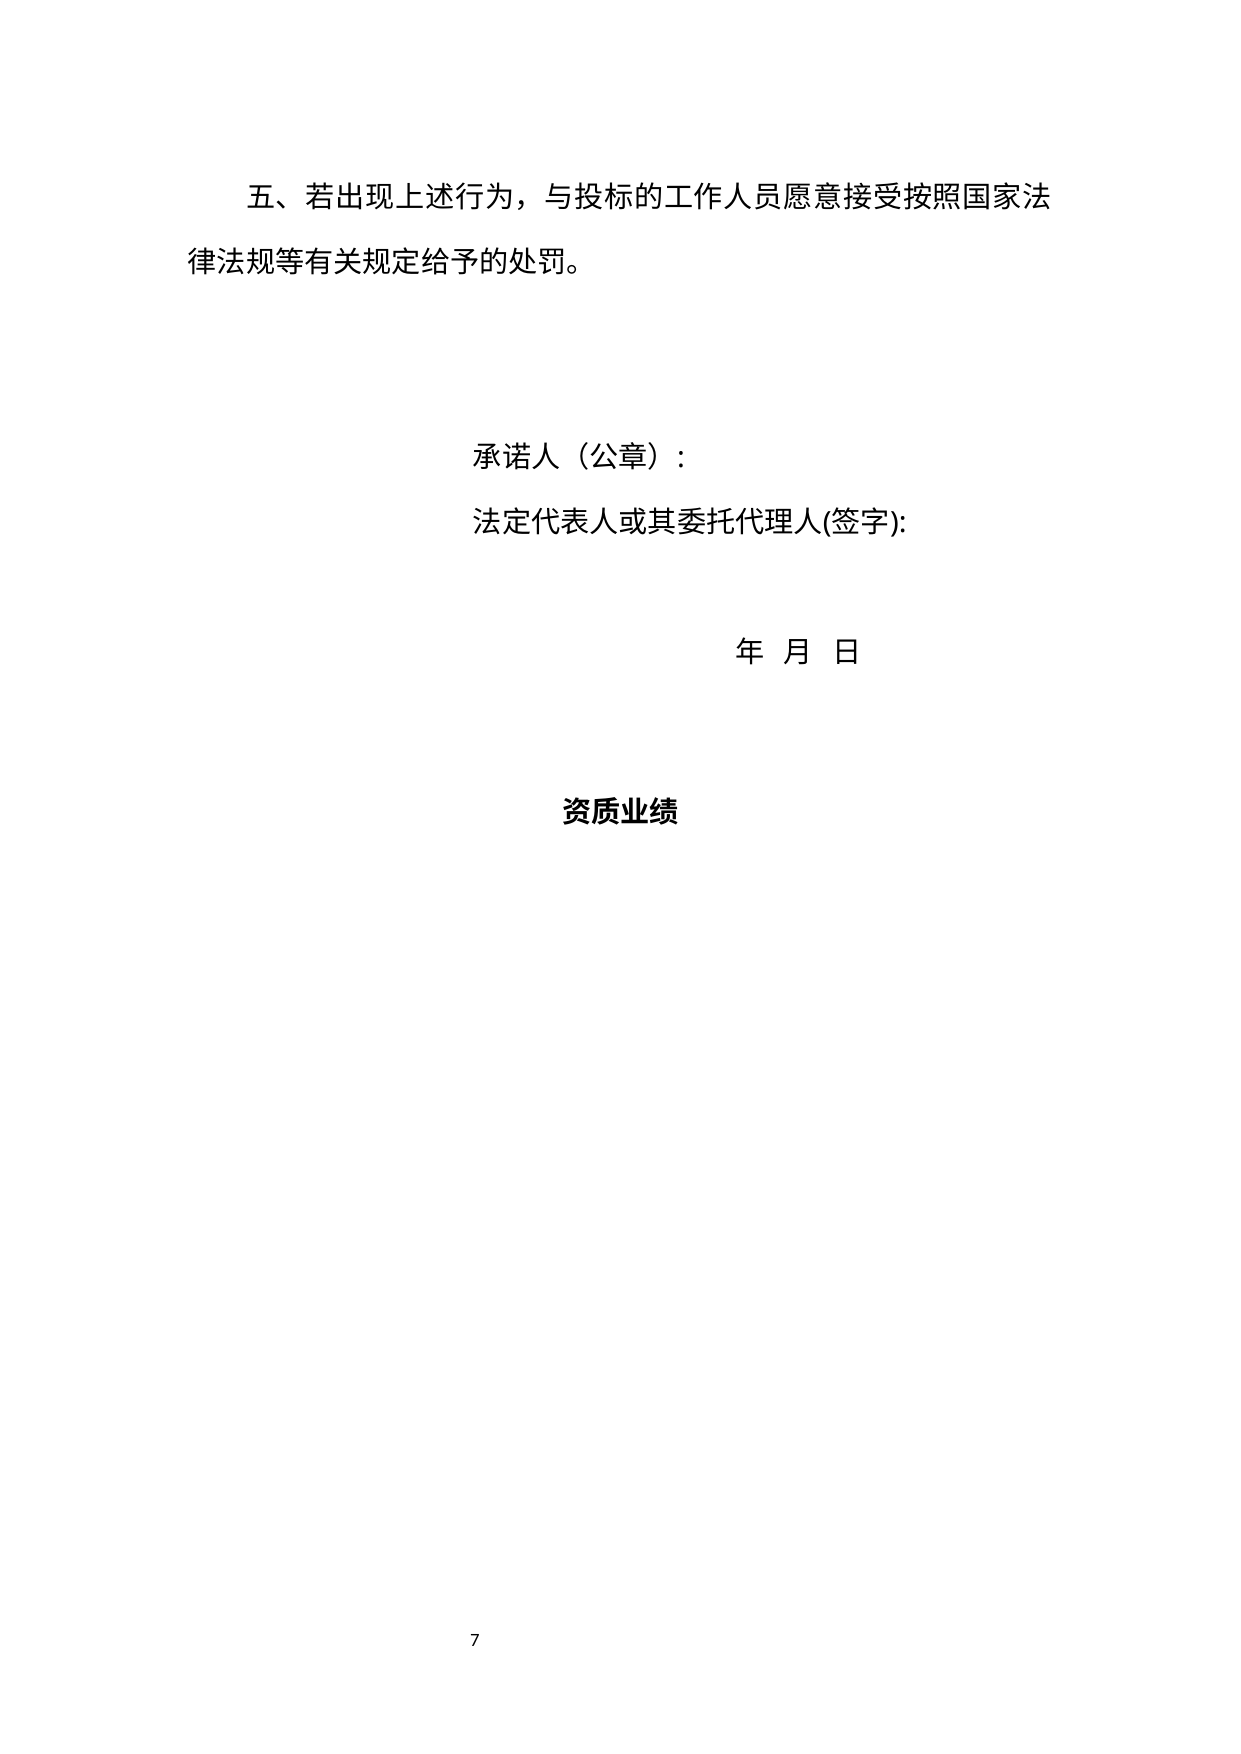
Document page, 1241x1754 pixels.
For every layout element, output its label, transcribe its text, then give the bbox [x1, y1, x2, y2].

text 法定代表人或其委托代理人(签字): [187, 487, 1053, 552]
text 承诺人（公章）: [187, 422, 1053, 487]
text 资质业绩 [187, 777, 1053, 842]
text 年 月 日 [187, 617, 1053, 682]
list 五、若出现上述行为，与投标的工作人员愿意接受按照国家法律法规等有关规定给予的处罚。 [187, 162, 1053, 292]
